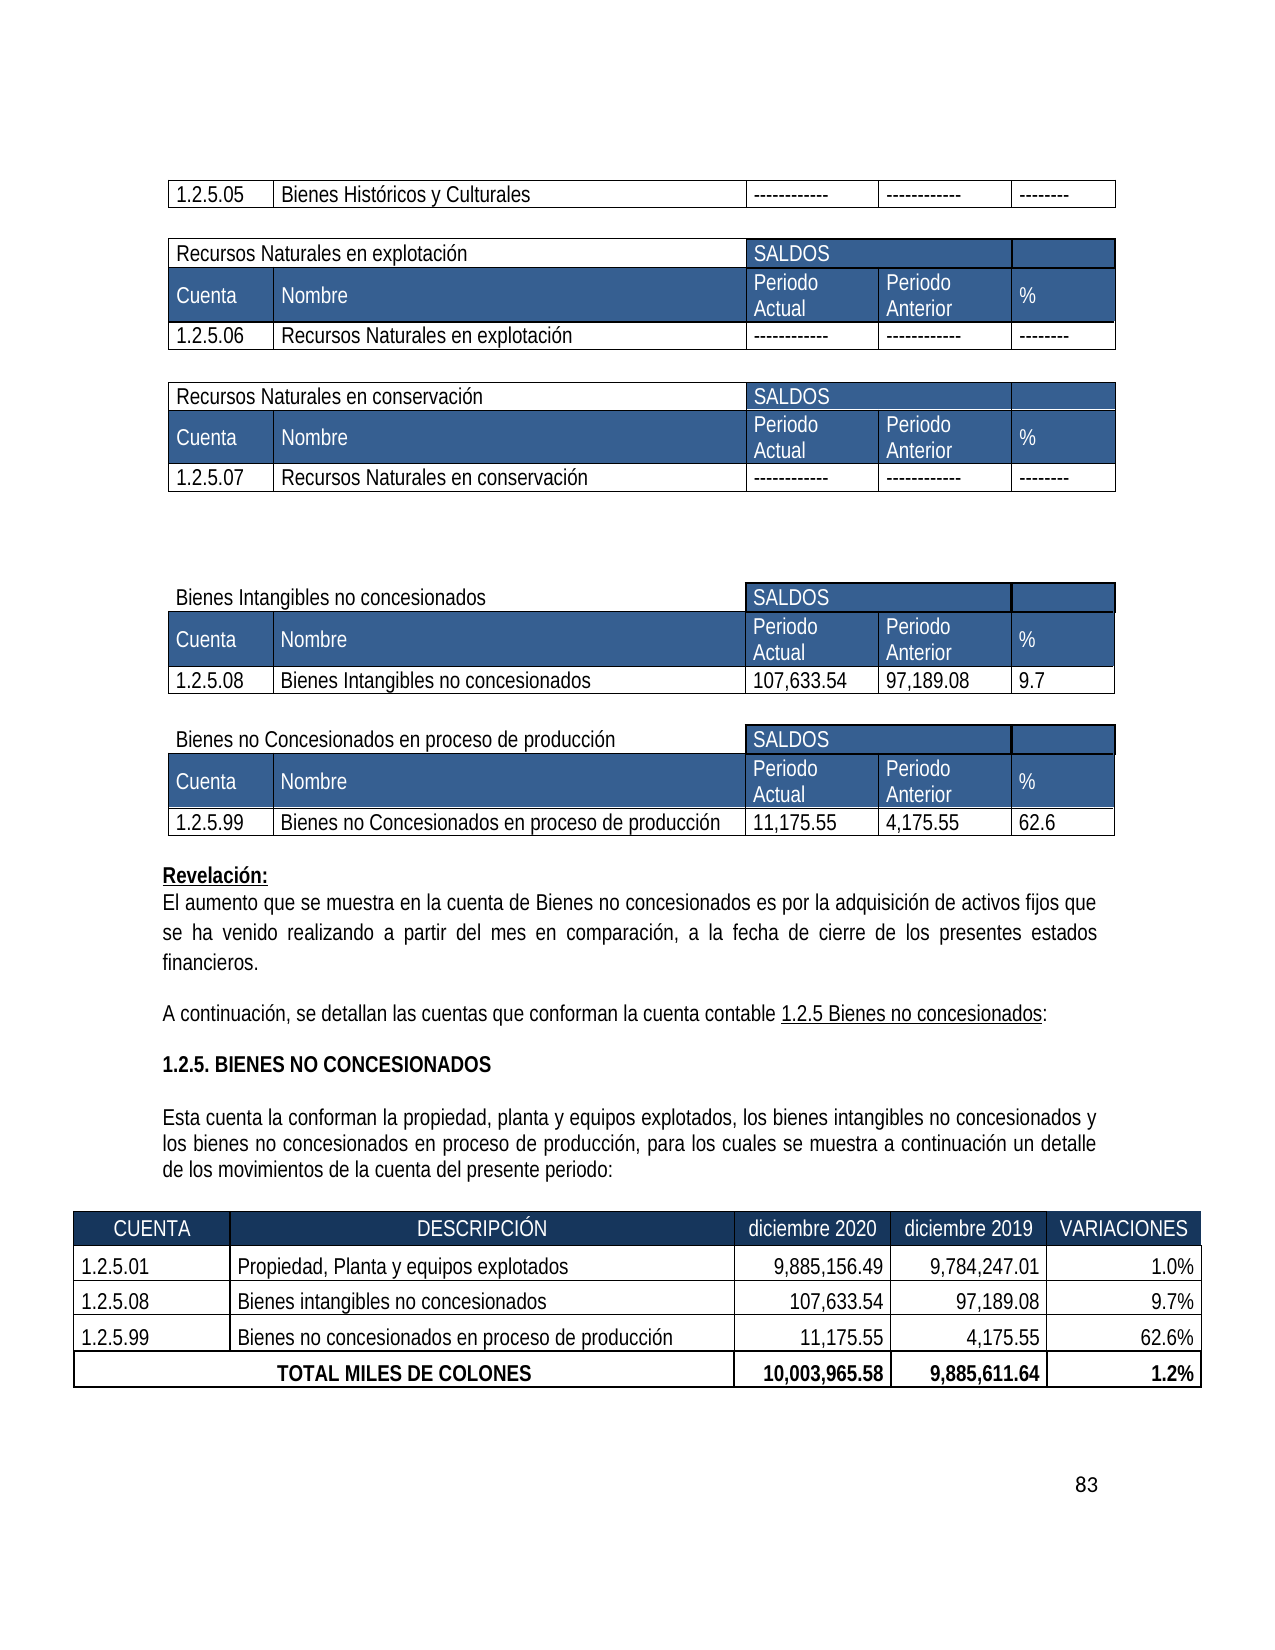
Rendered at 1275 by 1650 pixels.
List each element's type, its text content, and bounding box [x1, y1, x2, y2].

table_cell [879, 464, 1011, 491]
text Esta cuenta la conforman la propiedad, planta y equipos explotados, los bienes intangibles no concesionados y los bienes no concesionados en proceso de producción, para los cuales se muestra a continuación un detalle de los movimientos de la cuenta del presente periodo: [162, 1104, 1098, 1183]
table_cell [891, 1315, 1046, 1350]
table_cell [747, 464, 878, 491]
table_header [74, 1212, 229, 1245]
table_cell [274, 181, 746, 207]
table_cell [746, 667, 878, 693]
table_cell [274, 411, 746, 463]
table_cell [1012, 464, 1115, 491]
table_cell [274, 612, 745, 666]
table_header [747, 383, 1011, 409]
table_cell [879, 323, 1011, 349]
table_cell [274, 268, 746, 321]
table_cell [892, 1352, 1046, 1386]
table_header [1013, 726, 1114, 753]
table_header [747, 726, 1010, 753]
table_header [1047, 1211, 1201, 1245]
text Revelación: [162, 862, 1098, 888]
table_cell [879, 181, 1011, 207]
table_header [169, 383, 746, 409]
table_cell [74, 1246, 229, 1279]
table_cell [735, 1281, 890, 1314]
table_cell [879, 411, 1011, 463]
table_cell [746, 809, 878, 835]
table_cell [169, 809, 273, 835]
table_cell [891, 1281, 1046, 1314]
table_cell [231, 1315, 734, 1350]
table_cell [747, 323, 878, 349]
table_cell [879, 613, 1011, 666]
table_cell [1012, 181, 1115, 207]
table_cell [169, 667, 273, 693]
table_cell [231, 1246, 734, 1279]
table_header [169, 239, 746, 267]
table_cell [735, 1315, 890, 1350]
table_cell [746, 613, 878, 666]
text A continuación, se detallan las cuentas que conforman la cuenta contable 1.2.5 Bienes no concesionados: [162, 1000, 1098, 1026]
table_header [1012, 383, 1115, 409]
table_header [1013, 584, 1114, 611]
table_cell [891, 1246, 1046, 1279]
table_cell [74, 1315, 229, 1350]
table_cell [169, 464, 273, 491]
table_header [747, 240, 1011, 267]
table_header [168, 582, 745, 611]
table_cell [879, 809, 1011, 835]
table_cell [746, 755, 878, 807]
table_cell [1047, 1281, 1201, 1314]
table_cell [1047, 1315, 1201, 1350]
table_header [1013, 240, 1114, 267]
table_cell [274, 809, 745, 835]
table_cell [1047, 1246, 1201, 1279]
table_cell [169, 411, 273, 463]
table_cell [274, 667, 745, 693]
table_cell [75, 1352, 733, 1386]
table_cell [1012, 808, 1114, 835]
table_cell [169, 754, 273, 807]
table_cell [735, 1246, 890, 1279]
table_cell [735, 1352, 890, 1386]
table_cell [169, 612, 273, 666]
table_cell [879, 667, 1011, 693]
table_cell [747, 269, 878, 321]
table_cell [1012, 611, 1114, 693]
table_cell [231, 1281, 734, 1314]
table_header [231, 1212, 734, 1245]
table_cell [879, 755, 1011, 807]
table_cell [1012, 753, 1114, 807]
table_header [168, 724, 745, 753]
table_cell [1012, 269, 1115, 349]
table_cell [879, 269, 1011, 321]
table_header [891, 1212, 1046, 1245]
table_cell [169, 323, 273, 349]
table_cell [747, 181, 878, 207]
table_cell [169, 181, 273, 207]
text El aumento que se muestra en la cuenta de Bienes no concesionados es por la adquisición de activos fijos que se ha venido realizando a partir del mes en comparación, a la fecha de cierre de los presentes estados financieros. [162, 888, 1098, 975]
text 1.2.5. BIENES NO CONCESIONADOS [162, 1051, 1098, 1077]
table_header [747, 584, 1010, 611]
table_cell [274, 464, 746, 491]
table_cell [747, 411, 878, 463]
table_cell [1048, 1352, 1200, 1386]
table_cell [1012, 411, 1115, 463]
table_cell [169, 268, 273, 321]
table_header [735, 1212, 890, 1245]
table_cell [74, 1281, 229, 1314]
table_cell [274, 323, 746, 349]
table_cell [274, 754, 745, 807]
